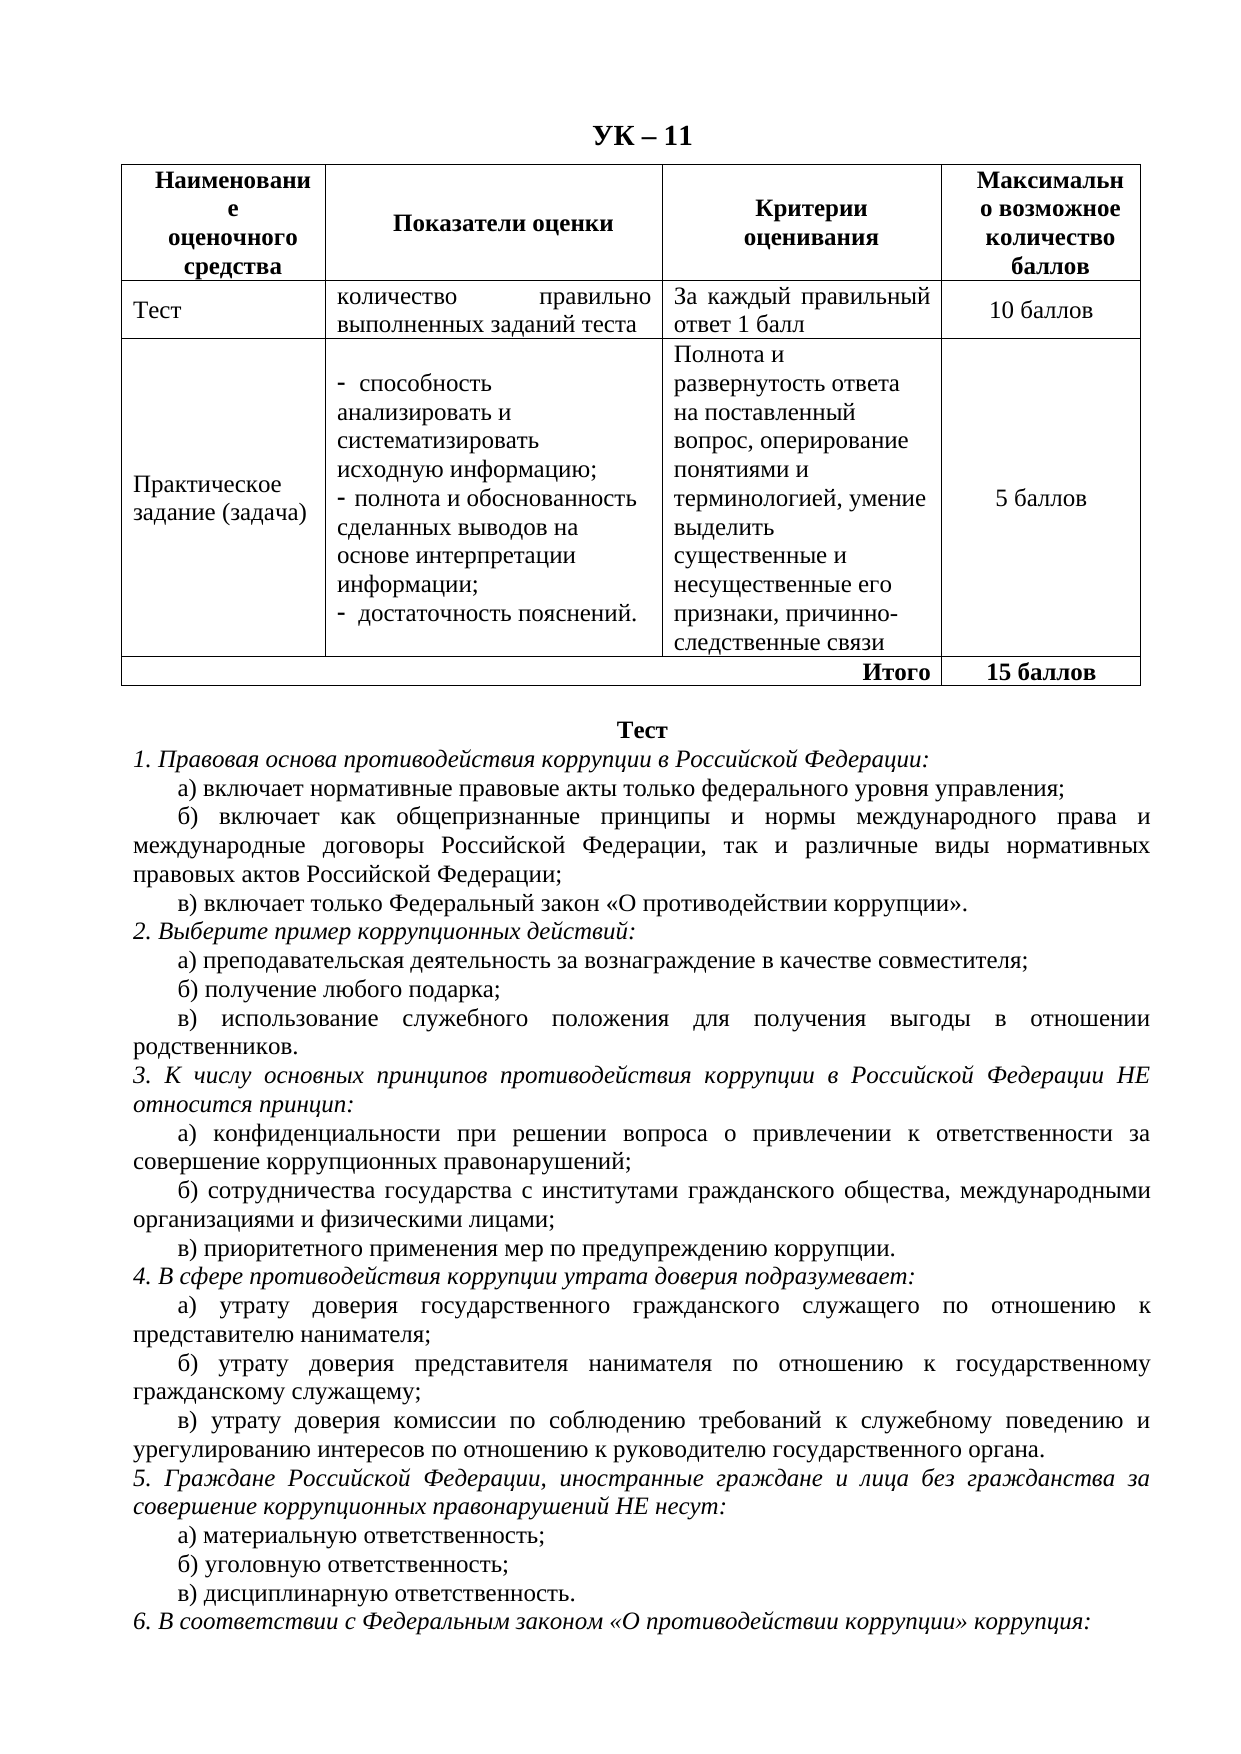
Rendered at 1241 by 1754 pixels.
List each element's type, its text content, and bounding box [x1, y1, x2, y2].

table_cell 5 баллов [942, 339, 1140, 656]
table_header Наименование оценочного средства [122, 165, 325, 280]
table_cell Итого [122, 657, 941, 685]
text а) включает нормативные правовые акты только федерального уровня управления; [133, 773, 1152, 801]
text в) включает только Федеральный закон «О противодействии коррупции». [133, 888, 1152, 916]
text б) включает как общепризнанные принципы и нормы международного права и международные договоры Российской Федерации, так и различные виды нормативных правовых актов Российской Федерации; [133, 801, 1152, 888]
text 3. К числу основных принципов противодействия коррупции в Российской Федерации НЕ относится принцип: [133, 1060, 1152, 1118]
text 2. Выберите пример коррупционных действий: [133, 916, 1152, 945]
text УК – 11 [133, 118, 1152, 152]
text 4. В сфере противодействия коррупции утрата доверия подразумевает: [133, 1261, 1152, 1290]
table_cell За каждый правильный ответ 1 балл [663, 281, 941, 338]
text в) утрату доверия комиссии по соблюдению требований к служебному поведению и урегулированию интересов по отношению к руководителю государственного органа. [133, 1405, 1152, 1463]
table_header Показатели оценки [326, 165, 662, 280]
table_cell Тест [122, 281, 325, 338]
text 6. В соответствии с Федеральным законом «О противодействии коррупции» коррупция: [133, 1606, 1152, 1635]
table_cell 15 баллов [942, 657, 1140, 685]
text в) приоритетного применения мер по предупреждению коррупции. [133, 1233, 1152, 1261]
text б) сотрудничества государства с институтами гражданского общества, международными организациями и физическими лицами; [133, 1175, 1152, 1233]
text Тест [133, 715, 1152, 744]
table_header Максимально возможное количество баллов [942, 165, 1140, 280]
table_header Критерии оценивания [663, 165, 941, 280]
text б) получение любого подарка; [133, 974, 1152, 1003]
text 5. Граждане Российской Федерации, иностранные граждане и лица без гражданства за совершение коррупционных правонарушений НЕ несут: [133, 1463, 1152, 1520]
text б) уголовную ответственность; [133, 1549, 1152, 1578]
table_cell Полнота и развернутость ответа на поставленный вопрос, оперирование понятиями и терминологией, умение выделить существенные и несущественные его признаки, причинно-следственные связи [663, 339, 941, 656]
text 1. Правовая основа противодействия коррупции в Российской Федерации: [133, 744, 1152, 773]
text а) преподавательская деятельность за вознаграждение в качестве совместителя; [133, 945, 1152, 974]
text б) утрату доверия представителя нанимателя по отношению к государственному гражданскому служащему; [133, 1348, 1152, 1405]
table_cell Практическое задание (задача) [122, 339, 325, 656]
table_cell 10 баллов [942, 281, 1140, 338]
text а) материальную ответственность; [133, 1520, 1152, 1549]
text в) дисциплинарную ответственность. [133, 1578, 1152, 1606]
text а) утрату доверия государственного гражданского служащего по отношению к представителю нанимателя; [133, 1290, 1152, 1348]
table_cell количество правильно выполненных заданий теста [326, 281, 662, 338]
table_cell способность анализировать и систематизировать исходную информацию; полнота и обоснованность сделанных выводов на основе интерпретации информации; достаточность пояснений. [326, 339, 662, 656]
text а) конфиденциальности при решении вопроса о привлечении к ответственности за совершение коррупционных правонарушений; [133, 1118, 1152, 1175]
text в) использование служебного положения для получения выгоды в отношении родственников. [133, 1003, 1152, 1060]
